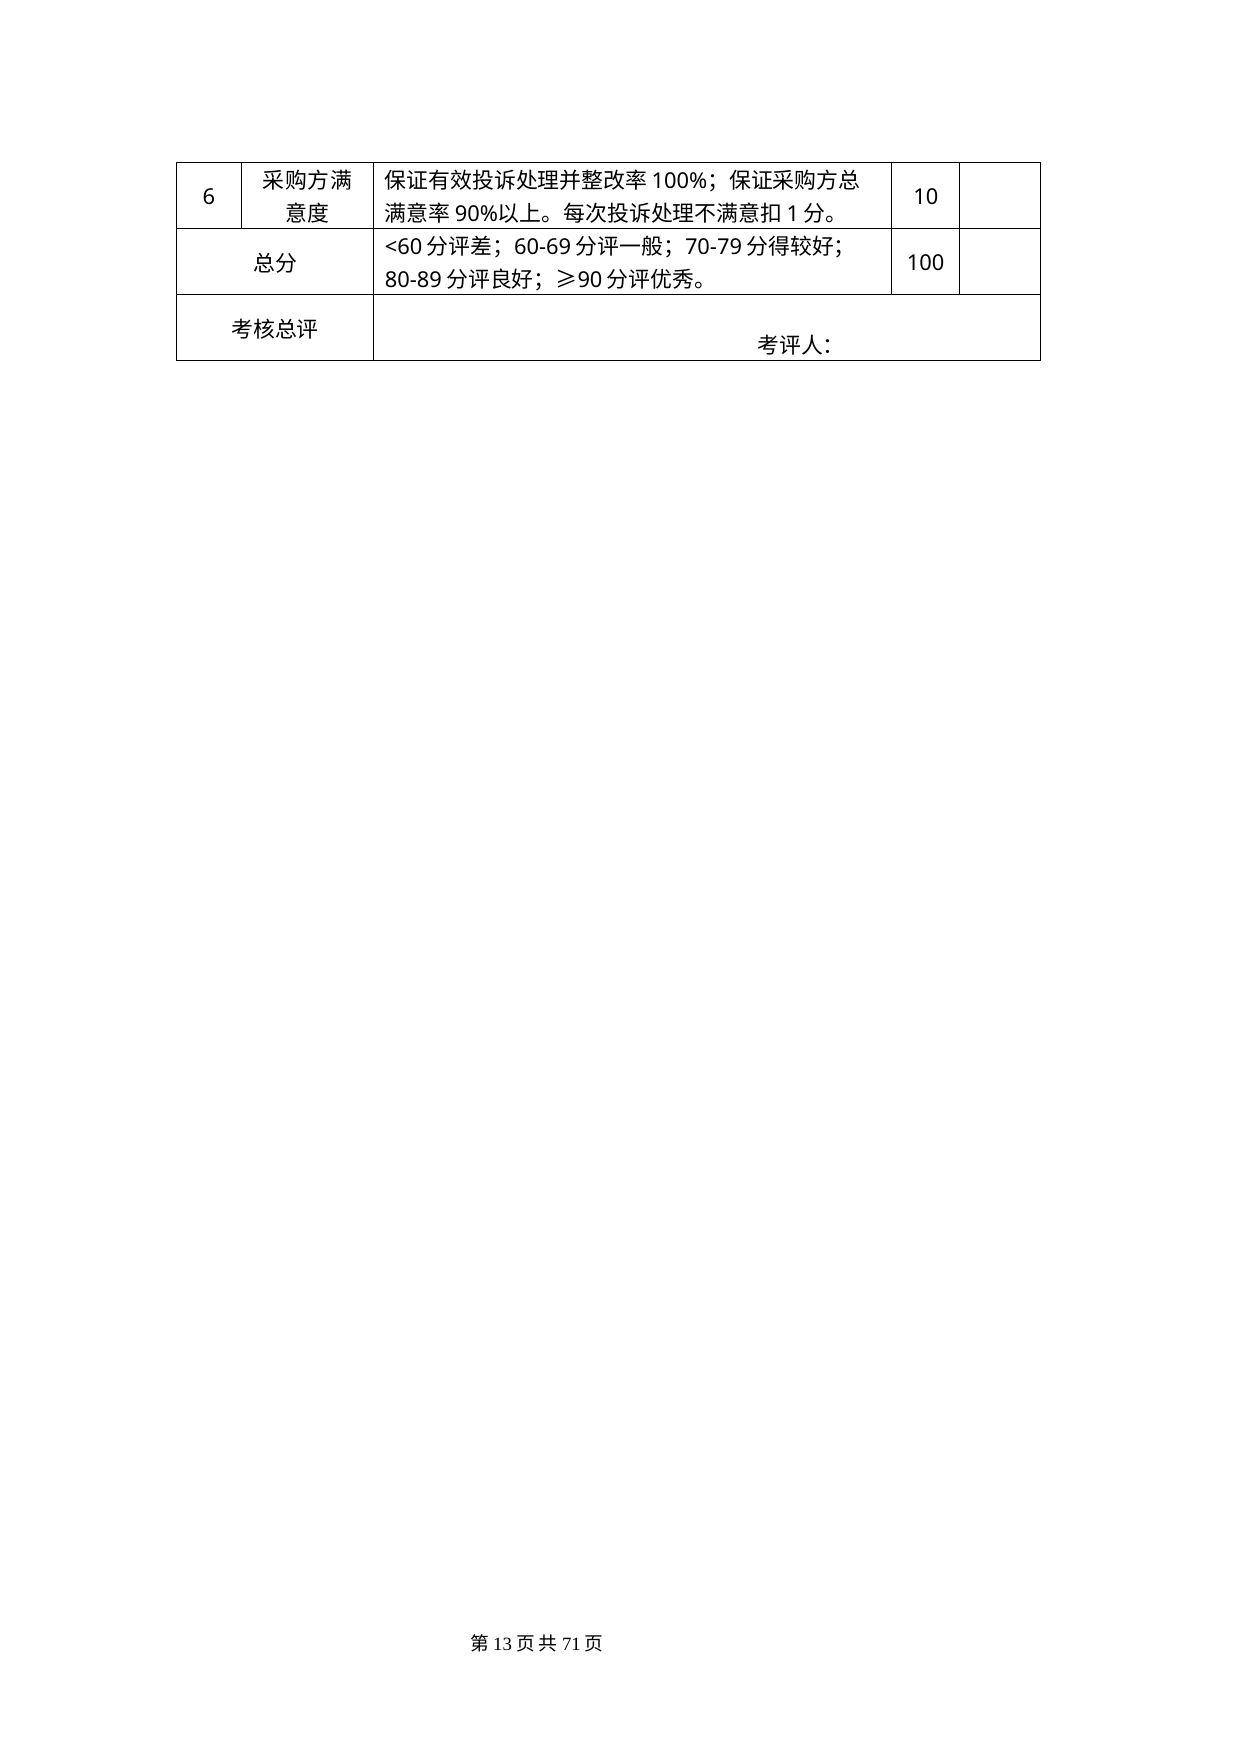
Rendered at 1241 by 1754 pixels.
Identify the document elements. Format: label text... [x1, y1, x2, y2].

table_cell 考评人： [374, 295, 1040, 360]
table_cell 10 [892, 163, 959, 228]
table_cell <60分评差；60-69分评一般；70-79分得较好；80-89分评良好；≥90分评优秀。 [374, 229, 891, 294]
table_cell [960, 229, 1040, 294]
table_cell 总分 [177, 229, 373, 294]
table_cell 考核总评 [177, 295, 373, 360]
table_cell 6 [177, 163, 241, 228]
table_cell 100 [892, 229, 959, 294]
table_cell 保证有效投诉处理并整改率100%；保证采购方总满意率90%以上。每次投诉处理不满意扣1分。 [374, 163, 891, 228]
table_cell [960, 163, 1040, 228]
table_cell 采购方满意度 [242, 163, 373, 228]
